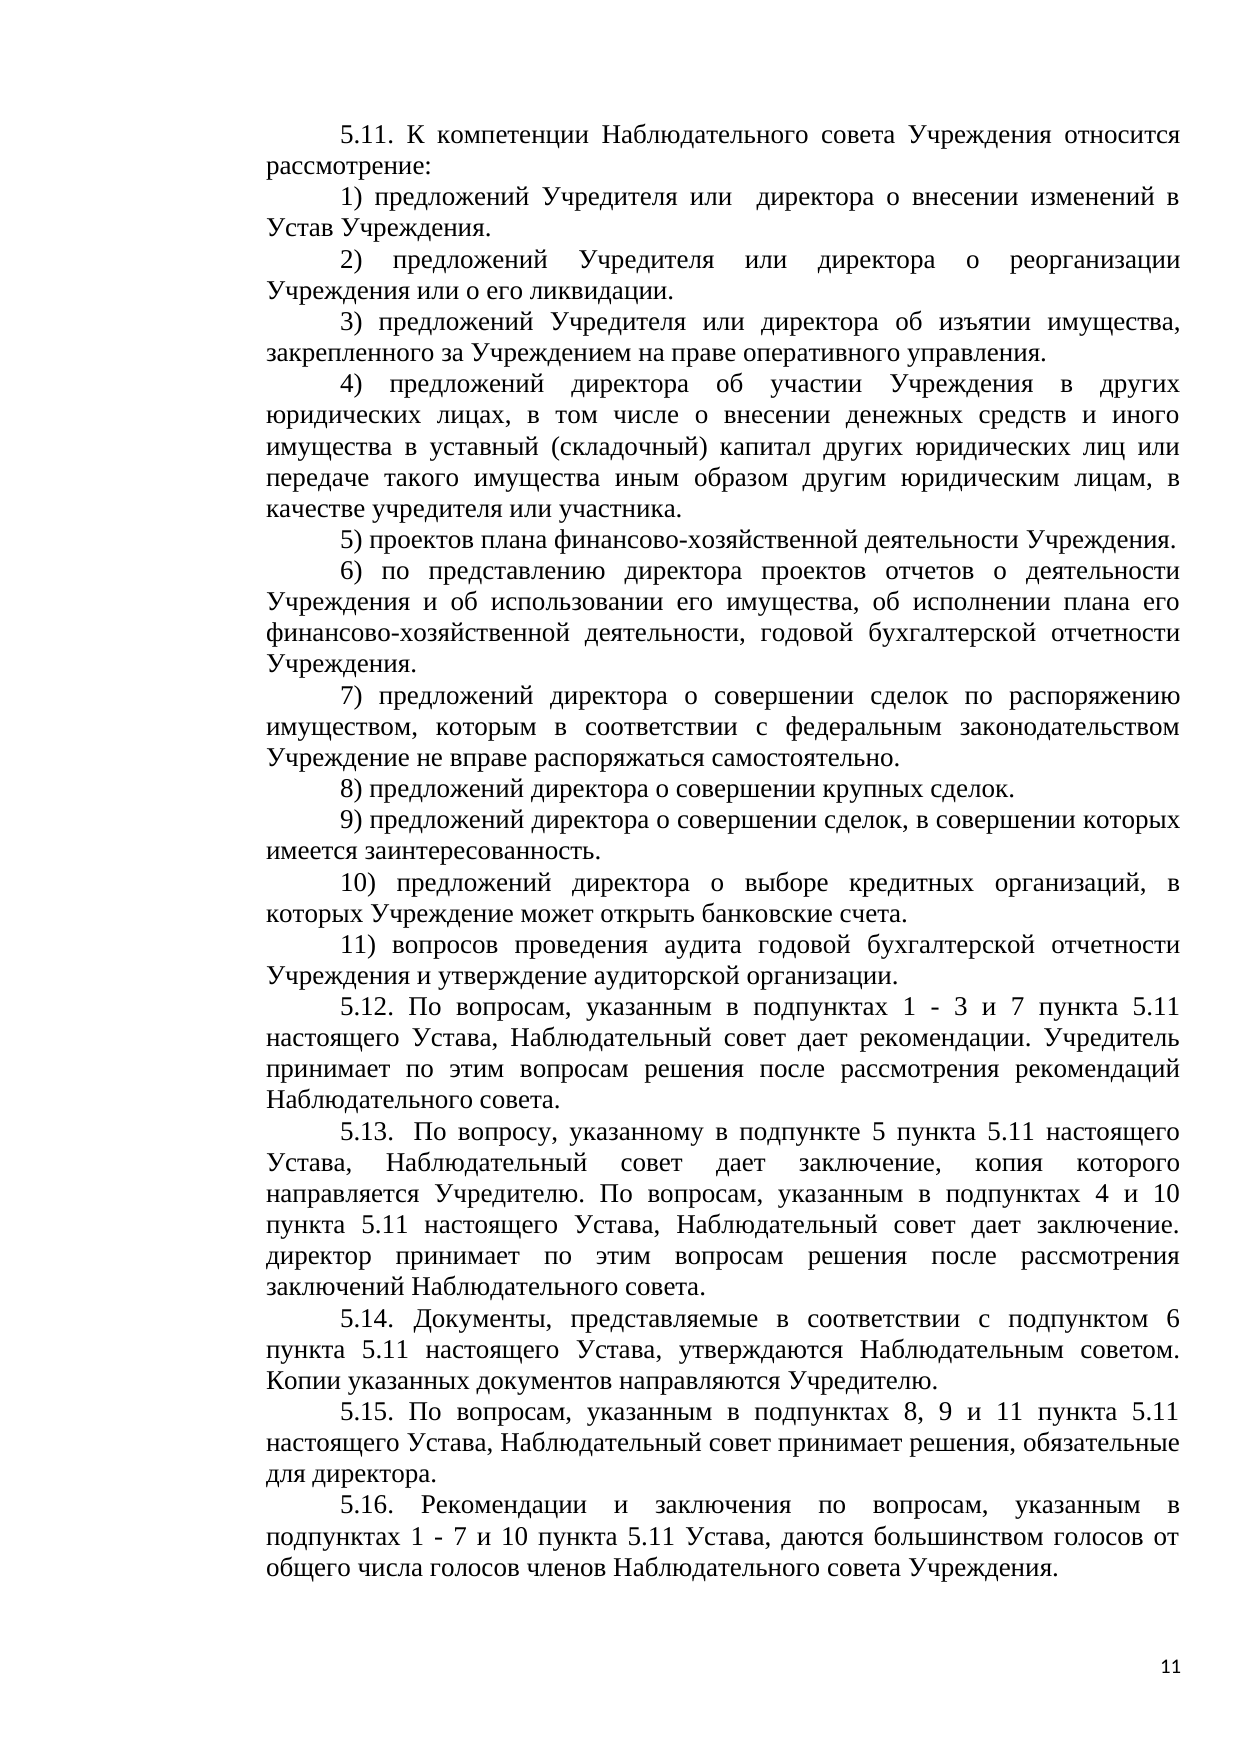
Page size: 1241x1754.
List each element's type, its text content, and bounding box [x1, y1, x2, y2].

text 6) по представлению директора проектов отчетов о деятельности Учреждения и об использовании его имущества, об исполнении плана его финансово-хозяйственной деятельности, годовой бухгалтерской отчетности Учреждения. [266, 554, 1181, 679]
text 2) предложений Учредителя или директора о реорганизации Учреждения или о его ликвидации. [266, 243, 1181, 305]
text 11) вопросов проведения аудита годовой бухгалтерской отчетности Учреждения и утверждение аудиторской организации. [266, 928, 1181, 990]
text 10) предложений директора о выборе кредитных организаций, в которых Учреждение может открыть банковские счета. [266, 866, 1181, 928]
text 1) предложений Учредителя или директора о внесении изменений в Устав Учреждения. [266, 180, 1181, 243]
text 5.12. По вопросам, указанным в подпунктах 1 - 3 и 7 пункта 5.11 настоящего Устава, Наблюдательный совет дает рекомендации. Учредитель принимает по этим вопросам решения после рассмотрения рекомендаций Наблюдательного совета. [266, 990, 1181, 1115]
text 5.11. К компетенции Наблюдательного совета Учреждения относится рассмотрение: [266, 118, 1181, 180]
text 5) проектов плана финансово-хозяйственной деятельности Учреждения. [266, 523, 1181, 554]
text 3) предложений Учредителя или директора об изъятии имущества, закрепленного за Учреждением на праве оперативного управления. [266, 305, 1181, 367]
text 5.14. Документы, представляемые в соответствии с подпунктом 6 пункта 5.11 настоящего Устава, утверждаются Наблюдательным советом. Копии указанных документов направляются Учредителю. [266, 1302, 1181, 1395]
text 8) предложений директора о совершении крупных сделок. [266, 772, 1181, 803]
text 5.16. Рекомендации и заключения по вопросам, указанным в подпунктах 1 - 7 и 10 пункта 5.11 Устава, даются большинством голосов от общего числа голосов членов Наблюдательного совета Учреждения. [266, 1488, 1181, 1582]
text 5.13. По вопросу, указанному в подпункте 5 пункта 5.11 настоящего Устава, Наблюдательный совет дает заключение, копия которого направляется Учредителю. По вопросам, указанным в подпунктах 4 и 10 пункта 5.11 настоящего Устава, Наблюдательный совет дает заключение. директор принимает по этим вопросам решения после рассмотрения заключений Наблюдательного совета. [266, 1115, 1181, 1302]
text 7) предложений директора о совершении сделок по распоряжению имуществом, которым в соответствии с федеральным законодательством Учреждение не вправе распоряжаться самостоятельно. [266, 679, 1181, 772]
text 4) предложений директора об участии Учреждения в других юридических лицах, в том числе о внесении денежных средств и иного имущества в уставный (складочный) капитал других юридических лиц или передаче такого имущества иным образом другим юридическим лицам, в качестве учредителя или участника. [266, 367, 1181, 523]
text 9) предложений директора о совершении сделок, в совершении которых имеется заинтересованность. [266, 803, 1181, 866]
text 5.15. По вопросам, указанным в подпунктах 8, 9 и 11 пункта 5.11 настоящего Устава, Наблюдательный совет принимает решения, обязательные для директора. [266, 1395, 1181, 1488]
